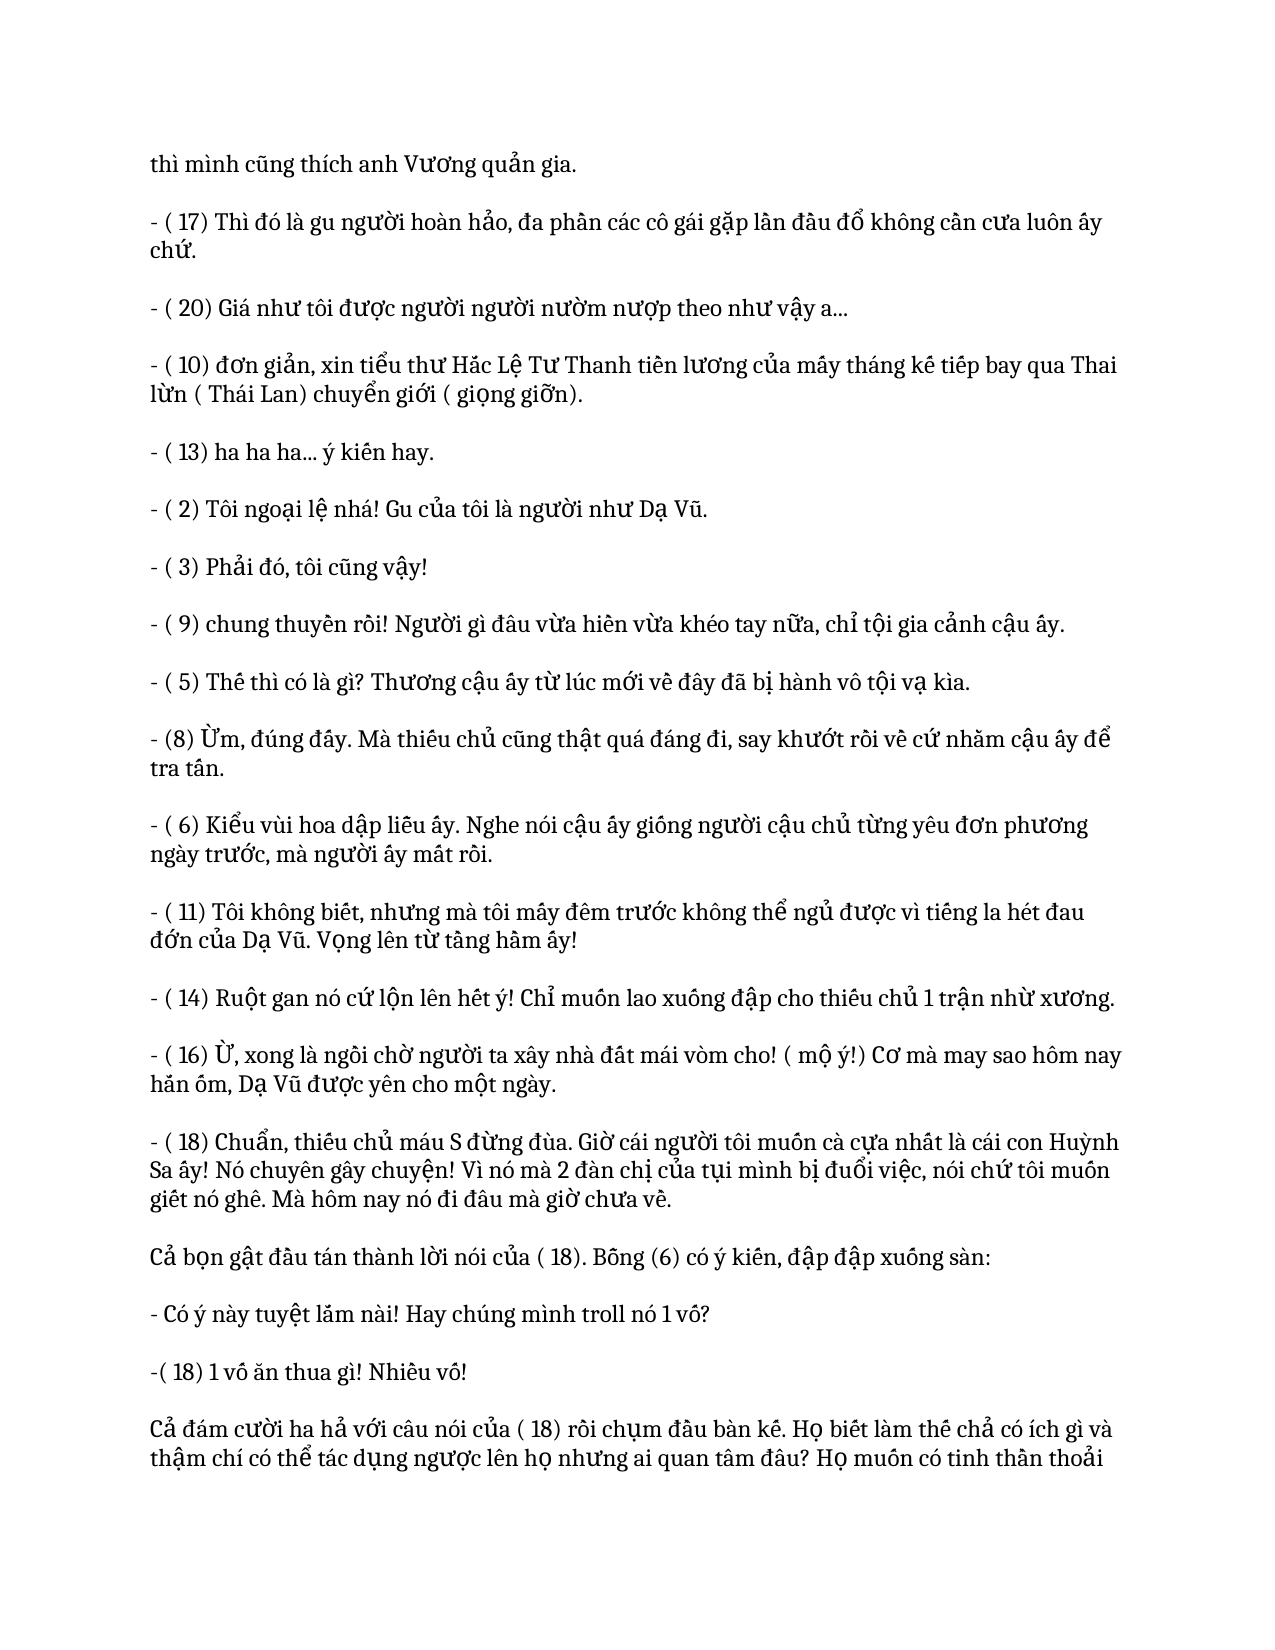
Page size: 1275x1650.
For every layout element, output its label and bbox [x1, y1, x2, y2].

text [150, 150, 1125, 1472]
